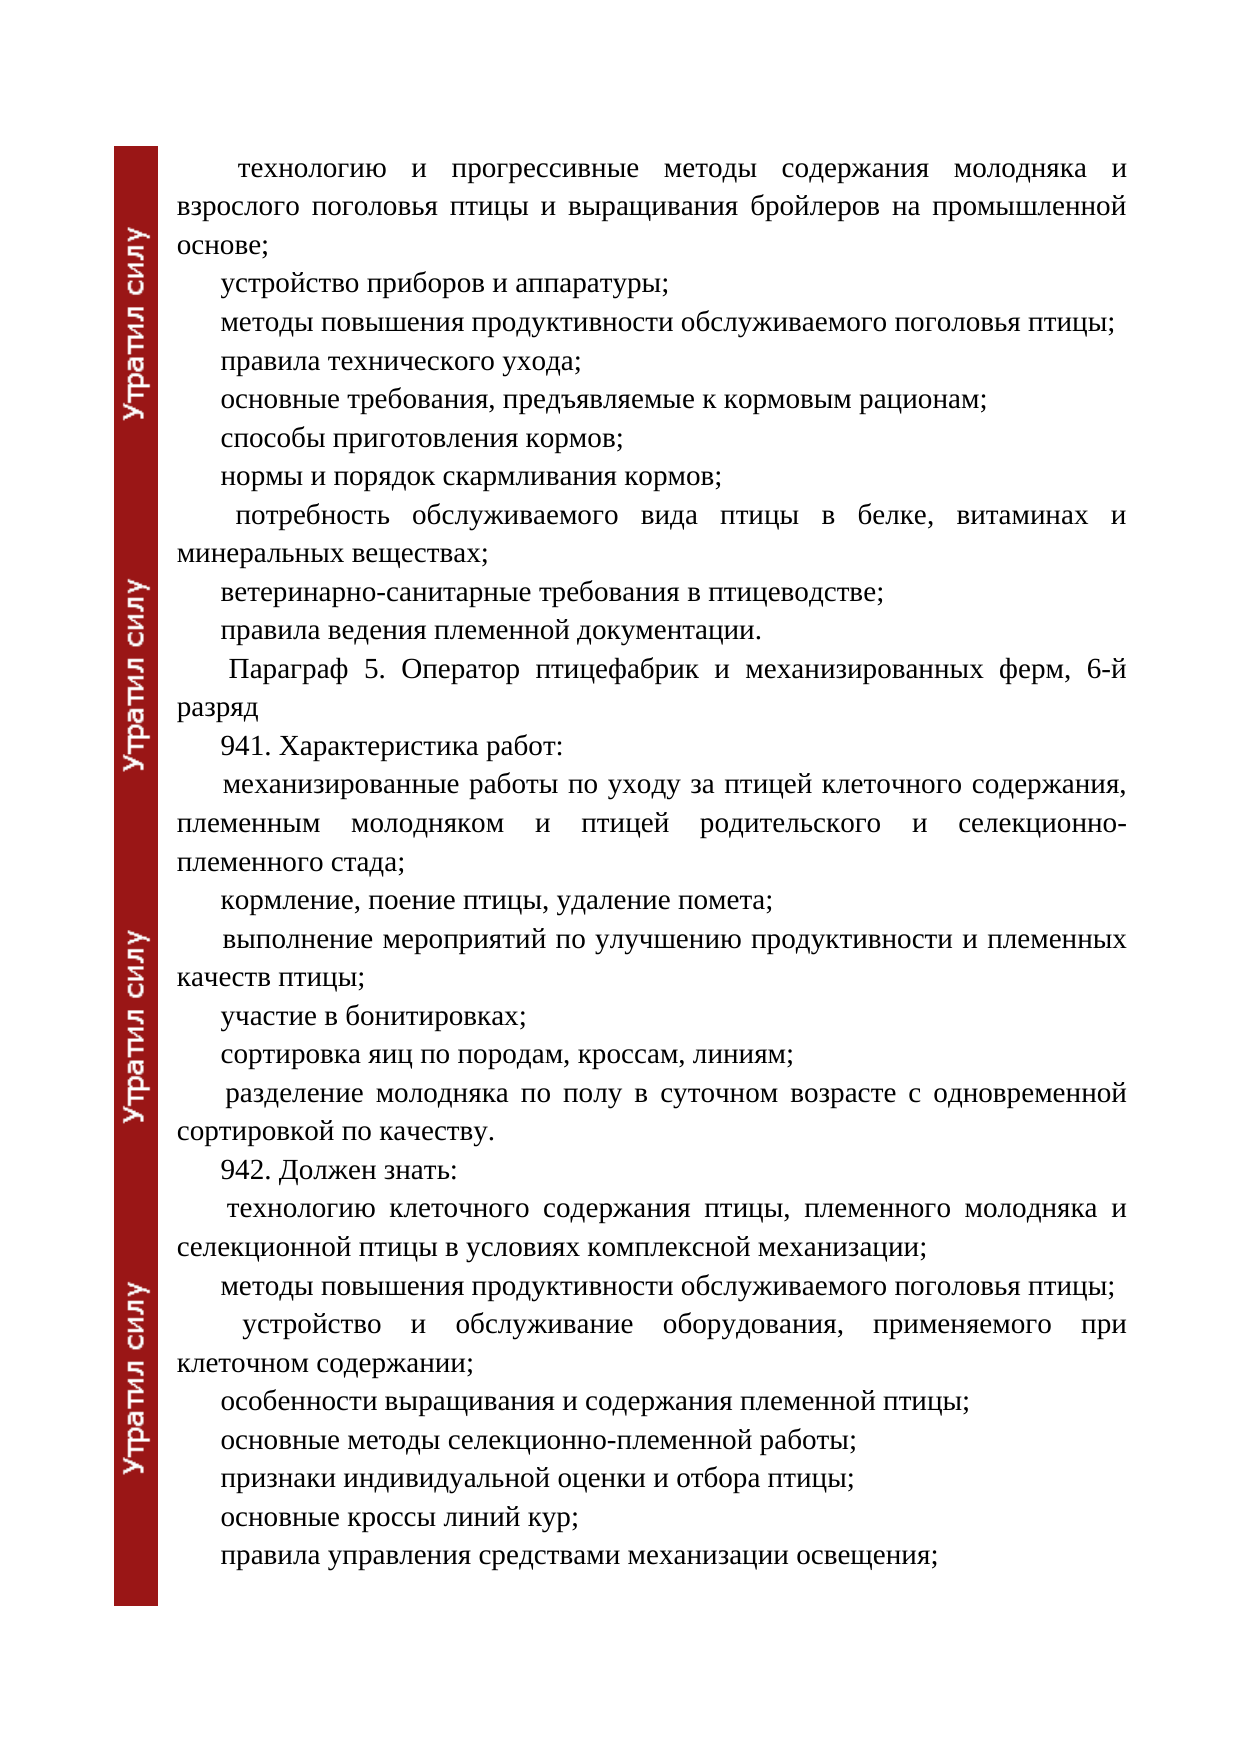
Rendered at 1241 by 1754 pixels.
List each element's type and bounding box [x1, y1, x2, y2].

picture [114, 1571, 158, 1606]
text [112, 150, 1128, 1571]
picture [114, 146, 158, 150]
